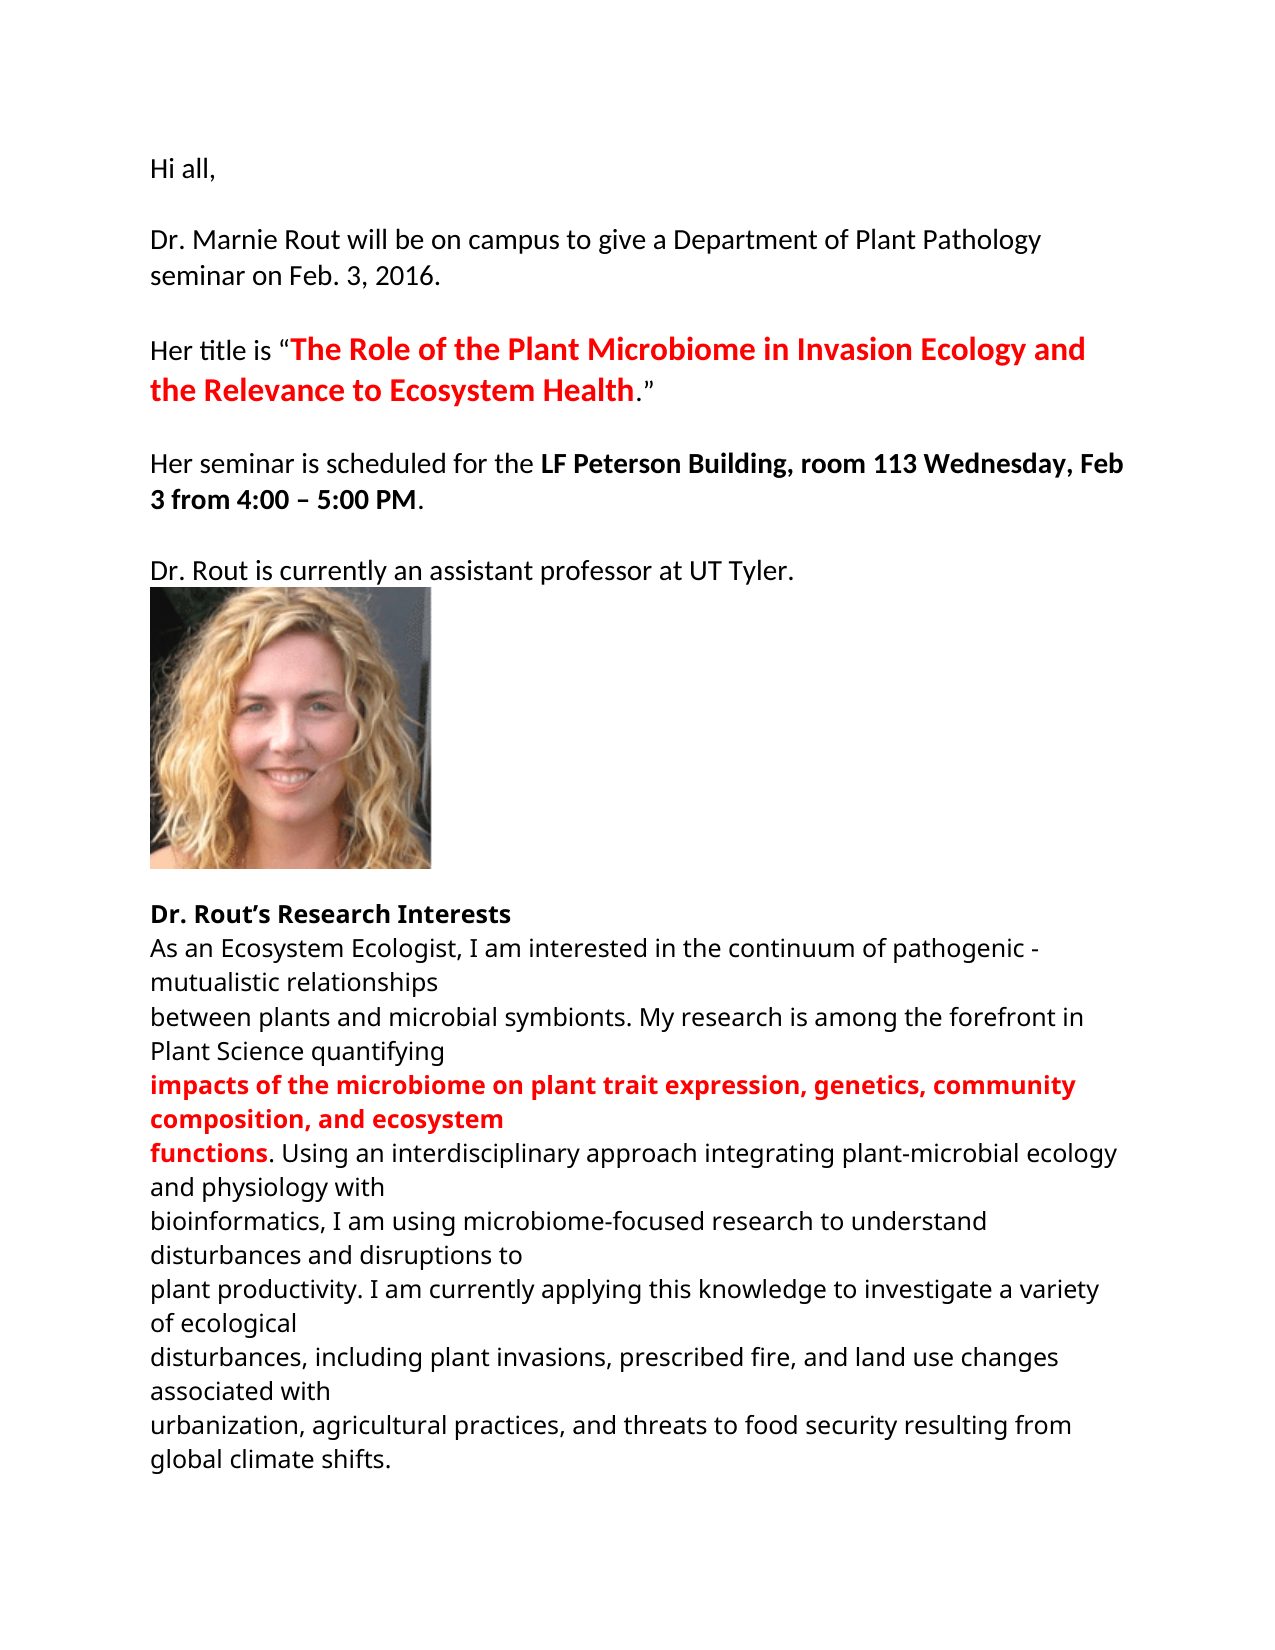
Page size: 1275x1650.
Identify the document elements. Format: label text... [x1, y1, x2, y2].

text impacts of the microbiome on plant trait expression, genetics, community composition, and ecosystem [150, 1067, 1125, 1135]
picture [150, 587, 432, 869]
text plant productivity. I am currently applying this knowledge to investigate a variety of ecological [150, 1272, 1125, 1340]
text Dr. Rout’s Research Interests [150, 897, 1125, 931]
text Dr. Rout is currently an assistant professor at UT Tyler. [150, 552, 1125, 588]
text functions. Using an interdisciplinary approach integrating plant-microbial ecology and physiology with [150, 1135, 1125, 1203]
text Hi all, [150, 150, 1125, 186]
text As an Ecosystem Ecologist, I am interested in the continuum of pathogenic - mutualistic relationships [150, 931, 1125, 999]
text urbanization, agricultural practices, and threats to food security resulting from global climate shifts. [150, 1408, 1125, 1476]
text disturbances, including plant invasions, prescribed fire, and land use changes associated with [150, 1340, 1125, 1408]
text Her seminar is scheduled for the LF Peterson Building, room 113 Wednesday, Feb 3 from 4:00 – 5:00 PM. [150, 445, 1125, 516]
text bioinformatics, I am using microbiome-focused research to understand disturbances and disruptions to [150, 1203, 1125, 1272]
text Dr. Marnie Rout will be on campus to give a Department of Plant Pathology seminar on Feb. 3, 2016. [150, 221, 1125, 292]
text between plants and microbial symbionts. My research is among the forefront in Plant Science quantifying [150, 999, 1125, 1067]
text Her title is “The Role of the Plant Microbiome in Invasion Ecology and the Relevance to Ecosystem Health.” [150, 328, 1125, 409]
